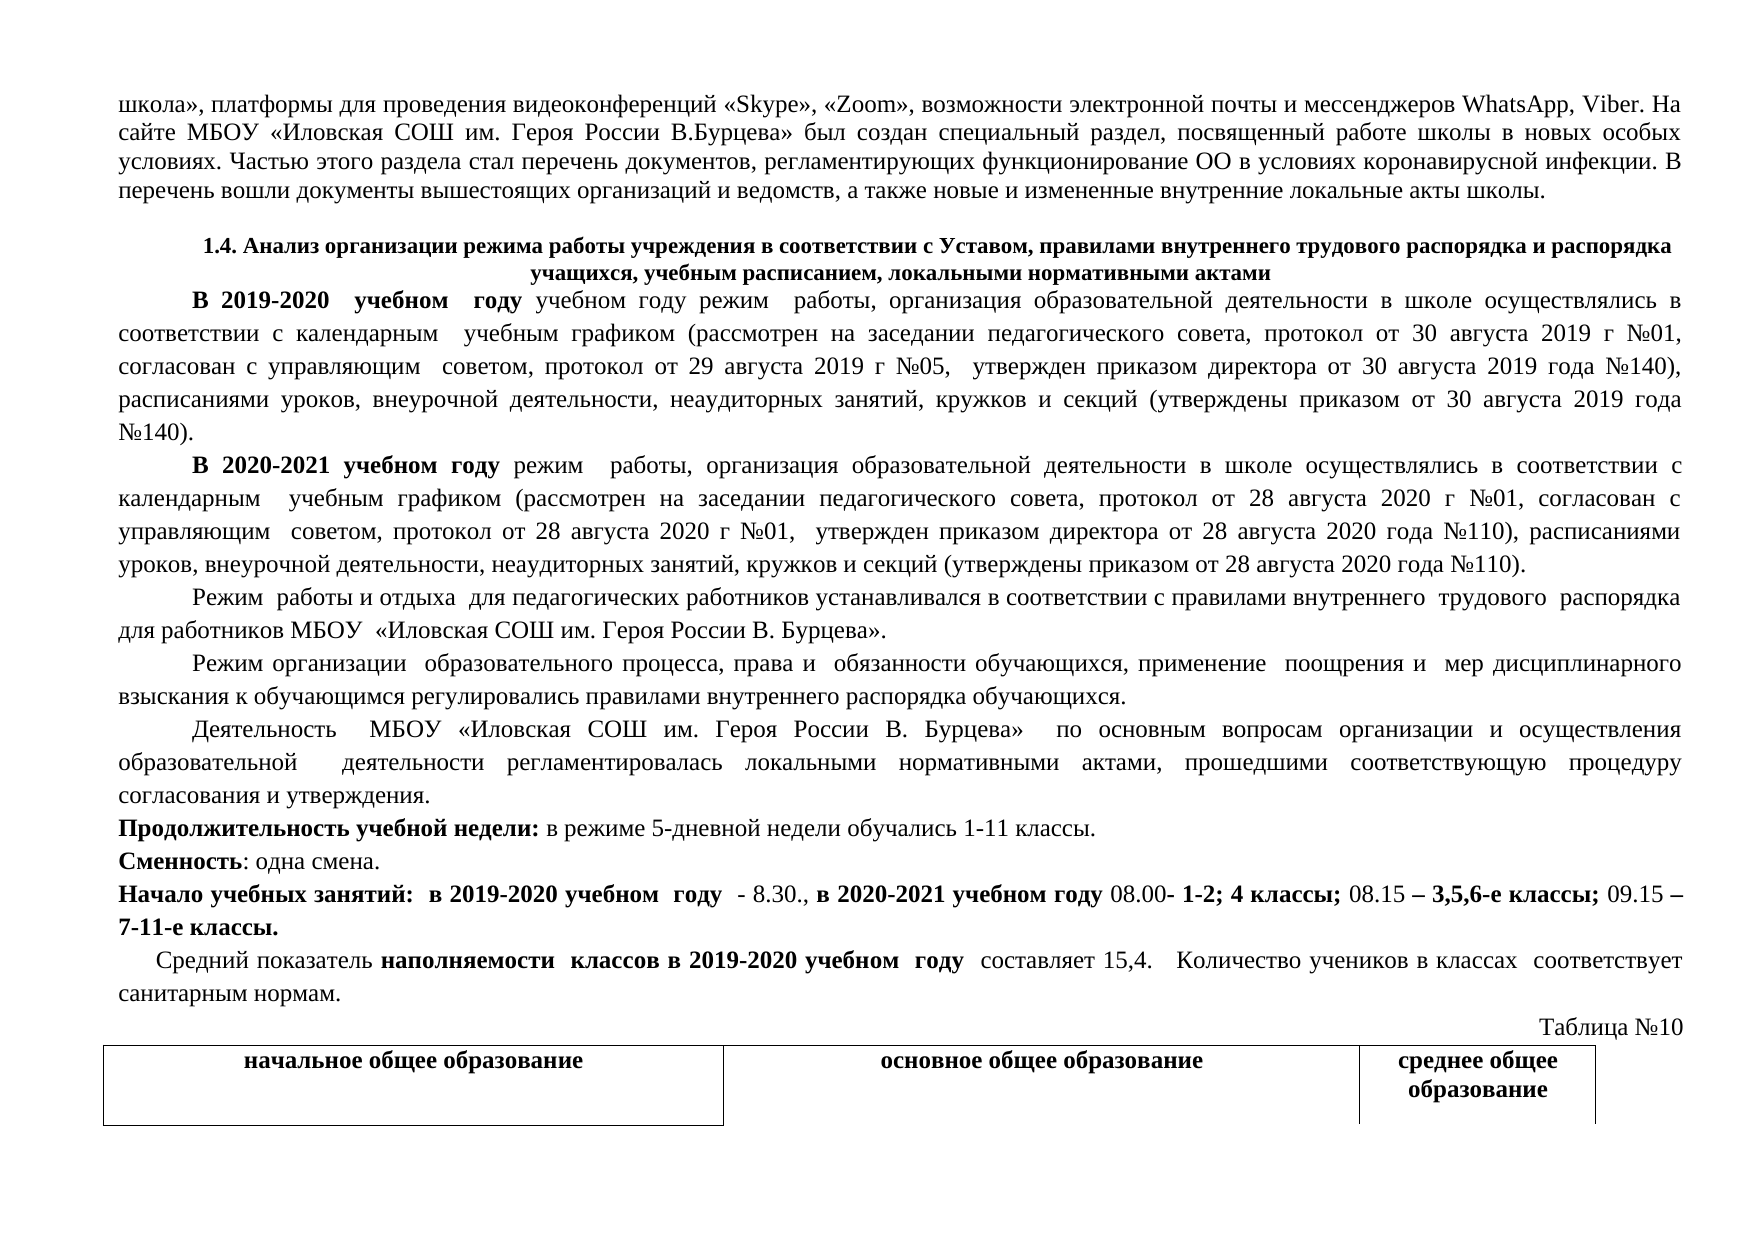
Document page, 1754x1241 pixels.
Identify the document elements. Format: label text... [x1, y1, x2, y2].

text Сменность: одна смена. [118, 846, 1683, 875]
text Продолжительность учебной недели: в режиме 5-дневной недели обучались 1-11 классы. [118, 813, 1683, 842]
text В 2019-2020 учебном году учебном году режим работы, организация образовательной деятельности в школе осуществлялись в соответствии с календарным учебным графиком (рассмотрен на заседании педагогического совета, протокол от 30 августа 2019 г №01, согласован с управляющим советом, протокол от 29 августа 2019 г №05, утвержден приказом директора от 30 августа 2019 года №140), расписаниями уроков, внеурочной деятельности, неаудиторных занятий, кружков и секций (утверждены приказом от 30 августа 2019 года №140). [118, 285, 1683, 446]
text 1.4. Анализ организации режима работы учреждения в соответствии с Уставом, правилами внутреннего трудового распорядка и распорядка учащихся, учебным расписанием, локальными нормативными актами [118, 232, 1683, 285]
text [118, 89, 1683, 204]
text Деятельность МБОУ «Иловская СОШ им. Героя России В. Бурцева» по основным вопросам организации и осуществления образовательной деятельности регламентировалась локальными нормативными актами, прошедшими соответствующую процедуру согласования и утверждения. [118, 714, 1683, 809]
text Начало учебных занятий: в 2019-2020 учебном году - 8.30., в 2020-2021 учебном году 08.00- 1-2; 4 классы; 08.15 – 3,5,6-е классы; 09.15 – 7-11-е классы. [118, 879, 1683, 941]
text Средний показатель наполняемости классов в 2019-2020 учебном году составляет 15,4. Количество учеников в классах соответствует санитарным нормам. [118, 946, 1683, 1007]
text Режим работы и отдыха для педагогических работников устанавливался в соответствии с правилами внутреннего трудового распорядка для работников МБОУ «Иловская СОШ им. Героя России В. Бурцева». [118, 582, 1683, 644]
table_header начальное общее образование [104, 1046, 723, 1125]
table_header основное общее образование [724, 1046, 1360, 1125]
table_header среднее общее образование [1360, 1046, 1596, 1125]
text Режим организации образовательного процесса, права и обязанности обучающихся, применение поощрения и мер дисциплинарного взыскания к обучающимся регулировались правилами внутреннего распорядка обучающихся. [118, 648, 1683, 710]
text В 2020-2021 учебном году режим работы, организация образовательной деятельности в школе осуществлялись в соответствии с календарным учебным графиком (рассмотрен на заседании педагогического совета, протокол от 28 августа 2020 г №01, согласован с управляющим советом, протокол от 28 августа 2020 г №01, утвержден приказом директора от 28 августа 2020 года №110), расписаниями уроков, внеурочной деятельности, неаудиторных занятий, кружков и секций (утверждены приказом от 28 августа 2020 года №110). [118, 450, 1683, 578]
text Таблица №10 [156, 1012, 1683, 1040]
